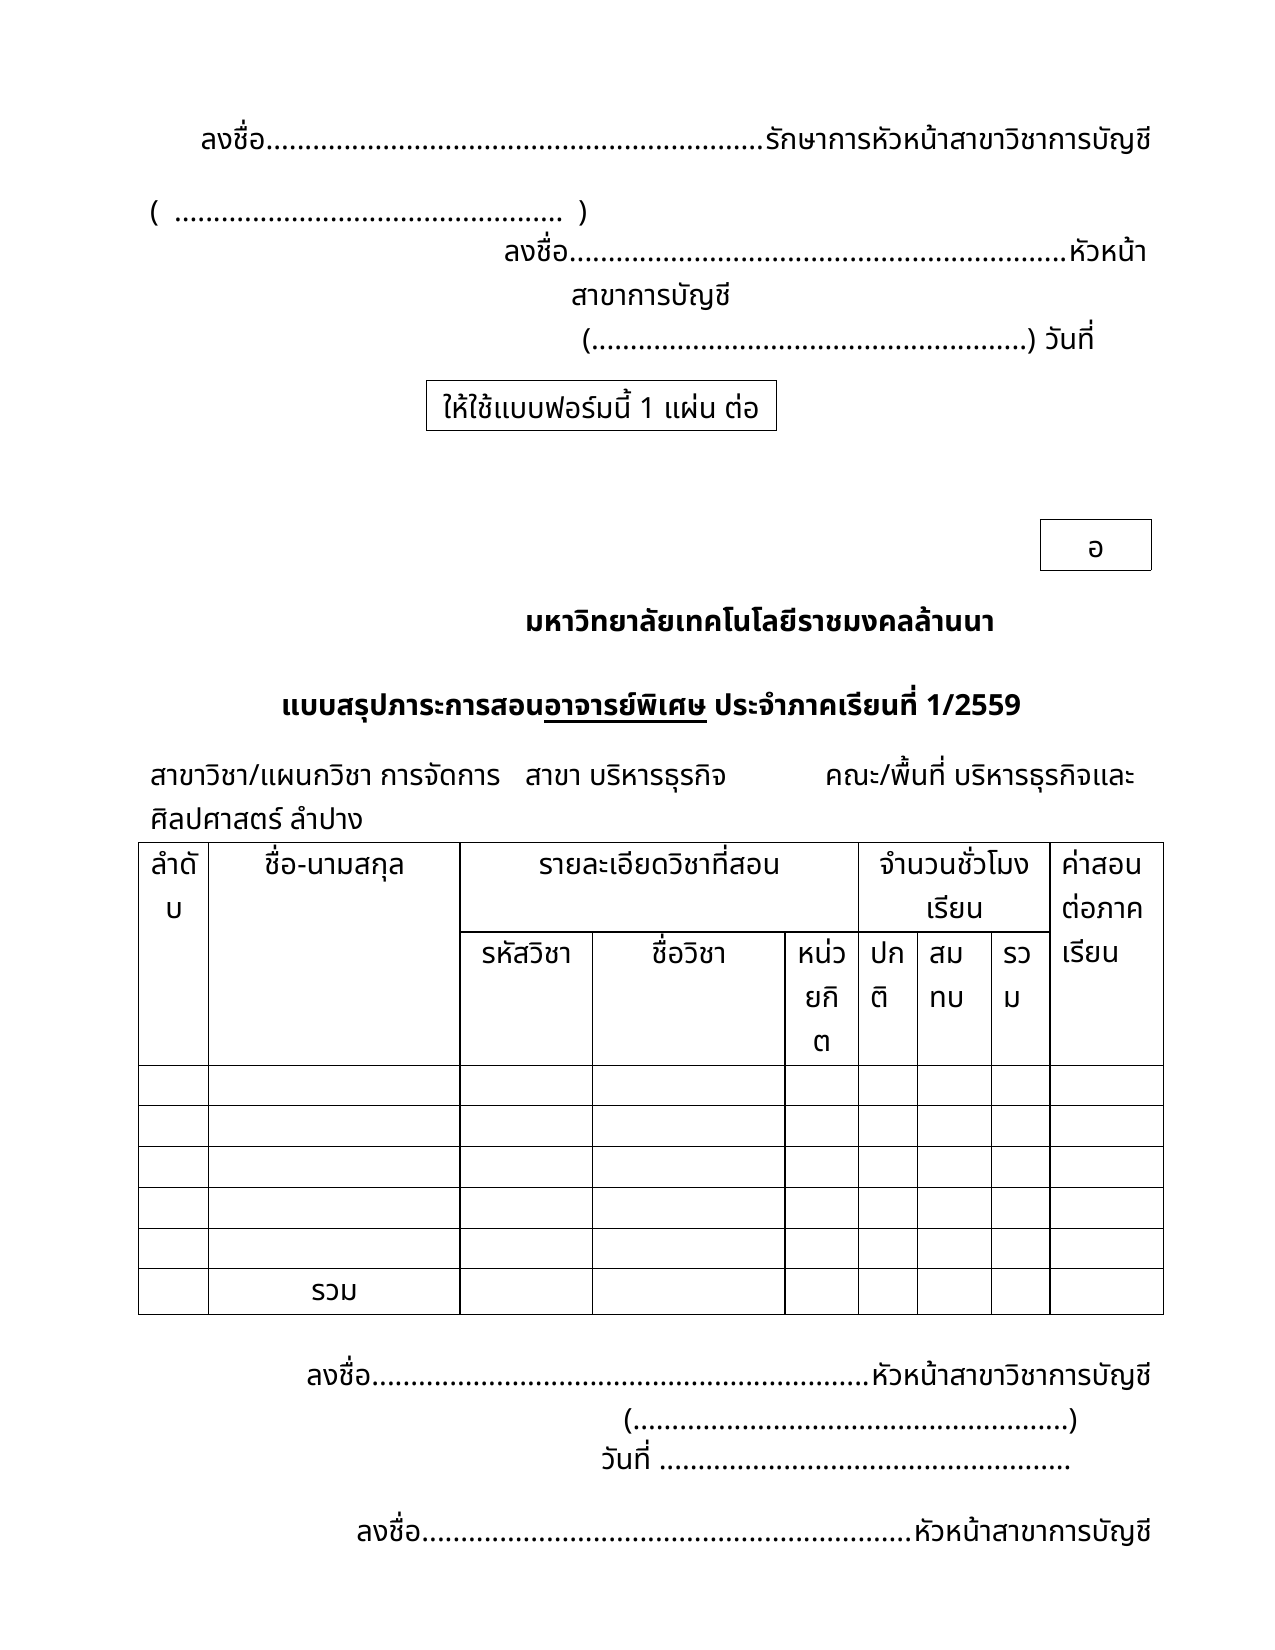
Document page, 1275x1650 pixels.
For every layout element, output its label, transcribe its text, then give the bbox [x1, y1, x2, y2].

table_cell รวม [992, 933, 1049, 1065]
table_cell [593, 1106, 784, 1146]
table_cell [918, 1269, 991, 1313]
table_cell [859, 1147, 917, 1187]
table_cell [593, 1066, 784, 1105]
table_cell รวม [209, 1269, 459, 1313]
table_cell [461, 1106, 592, 1146]
table_cell [1051, 1269, 1163, 1313]
table_header จำนวนชั่วโมงเรียน [859, 843, 1049, 931]
table_cell [859, 1188, 917, 1228]
text ลงชื่อ...............................................................หัวหน้าสาขาการบัญชี [150, 1482, 1152, 1555]
text ( .................................................. ) [150, 162, 1152, 230]
table_cell [859, 1106, 917, 1146]
table_cell [139, 1106, 208, 1146]
table_cell [992, 1147, 1049, 1187]
table_header รายละเอียดวิชาที่สอน [461, 843, 858, 931]
table_cell [461, 1147, 592, 1187]
table_cell [461, 1269, 592, 1313]
table_cell [593, 1188, 784, 1228]
table_cell [593, 1269, 784, 1313]
table_cell [461, 1066, 592, 1105]
table_cell [786, 1188, 858, 1228]
table_cell [593, 1147, 784, 1187]
table_cell [461, 1229, 592, 1268]
table_cell [992, 1269, 1049, 1313]
table_cell [139, 1066, 208, 1105]
table_cell ชื่อวิชา [593, 933, 784, 1065]
table_cell รหัสวิชา [461, 933, 592, 1065]
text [150, 1398, 1152, 1438]
table_cell [139, 1269, 208, 1313]
table_cell [918, 1188, 991, 1228]
text สาขาวิชา/แผนกวิชา การจัดการ สาขา บริหารธุรกิจ คณะ/พื้นที่ บริหารธุรกิจและศิลปศาสตร์ ลำปาง [150, 754, 1152, 842]
table_cell [1051, 1188, 1163, 1228]
text ลงชื่อ................................................................หัวหน้าสาขาวิชาการบัญชี [150, 1354, 1152, 1398]
table_cell [786, 1147, 858, 1187]
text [150, 1438, 1152, 1482]
table_cell [786, 1106, 858, 1146]
table_cell [593, 1229, 784, 1268]
table_header ลำดับ [139, 843, 208, 1065]
table_cell [139, 1147, 208, 1187]
table_cell [786, 1229, 858, 1268]
table_header ชื่อ-นามสกุล [209, 843, 459, 1065]
table_cell [209, 1066, 459, 1105]
table_cell [1051, 1066, 1163, 1105]
table_cell [918, 1066, 991, 1105]
table_cell [786, 1066, 858, 1105]
text ลงชื่อ................................................................หัวหน้าสาขาการบัญชี [150, 230, 1152, 318]
table_cell สมทบ [918, 933, 991, 1065]
table_cell [1051, 1147, 1163, 1187]
table_cell [209, 1147, 459, 1187]
table_cell [1051, 1106, 1163, 1146]
table_cell [992, 1229, 1049, 1268]
table_cell [209, 1229, 459, 1268]
table_cell [918, 1229, 991, 1268]
table_cell [139, 1188, 208, 1228]
table_cell [209, 1188, 459, 1228]
table_cell [992, 1066, 1049, 1105]
text มหาวิทยาลัยเทคโนโลยีราชมงคลล้านนา [450, 601, 1152, 645]
table_cell [859, 1229, 917, 1268]
text แบบสรุปภาระการสอนอาจารย์พิเศษ ประจำภาคเรียนที่ 1/2559 [150, 685, 1152, 729]
table_cell [859, 1066, 917, 1105]
table_cell [918, 1106, 991, 1146]
table_cell [461, 1188, 592, 1228]
table_header ค่าสอนต่อภาคเรียน [1051, 843, 1163, 1065]
table_cell [139, 1229, 208, 1268]
table_cell [1051, 1229, 1163, 1268]
text (........................................................) วันที่ .............................. [150, 318, 1152, 402]
table_cell [992, 1188, 1049, 1228]
table_cell ปกติ [859, 933, 917, 1065]
table_cell [209, 1106, 459, 1146]
table_cell [859, 1269, 917, 1313]
text ลงชื่อ................................................................รักษาการหัวหน้าสาขาวิชาการบัญชี [150, 118, 1152, 162]
table_cell [918, 1147, 991, 1187]
table_cell หน่วยกิต [786, 933, 858, 1065]
table_cell [786, 1269, 858, 1313]
table_cell [992, 1106, 1049, 1146]
